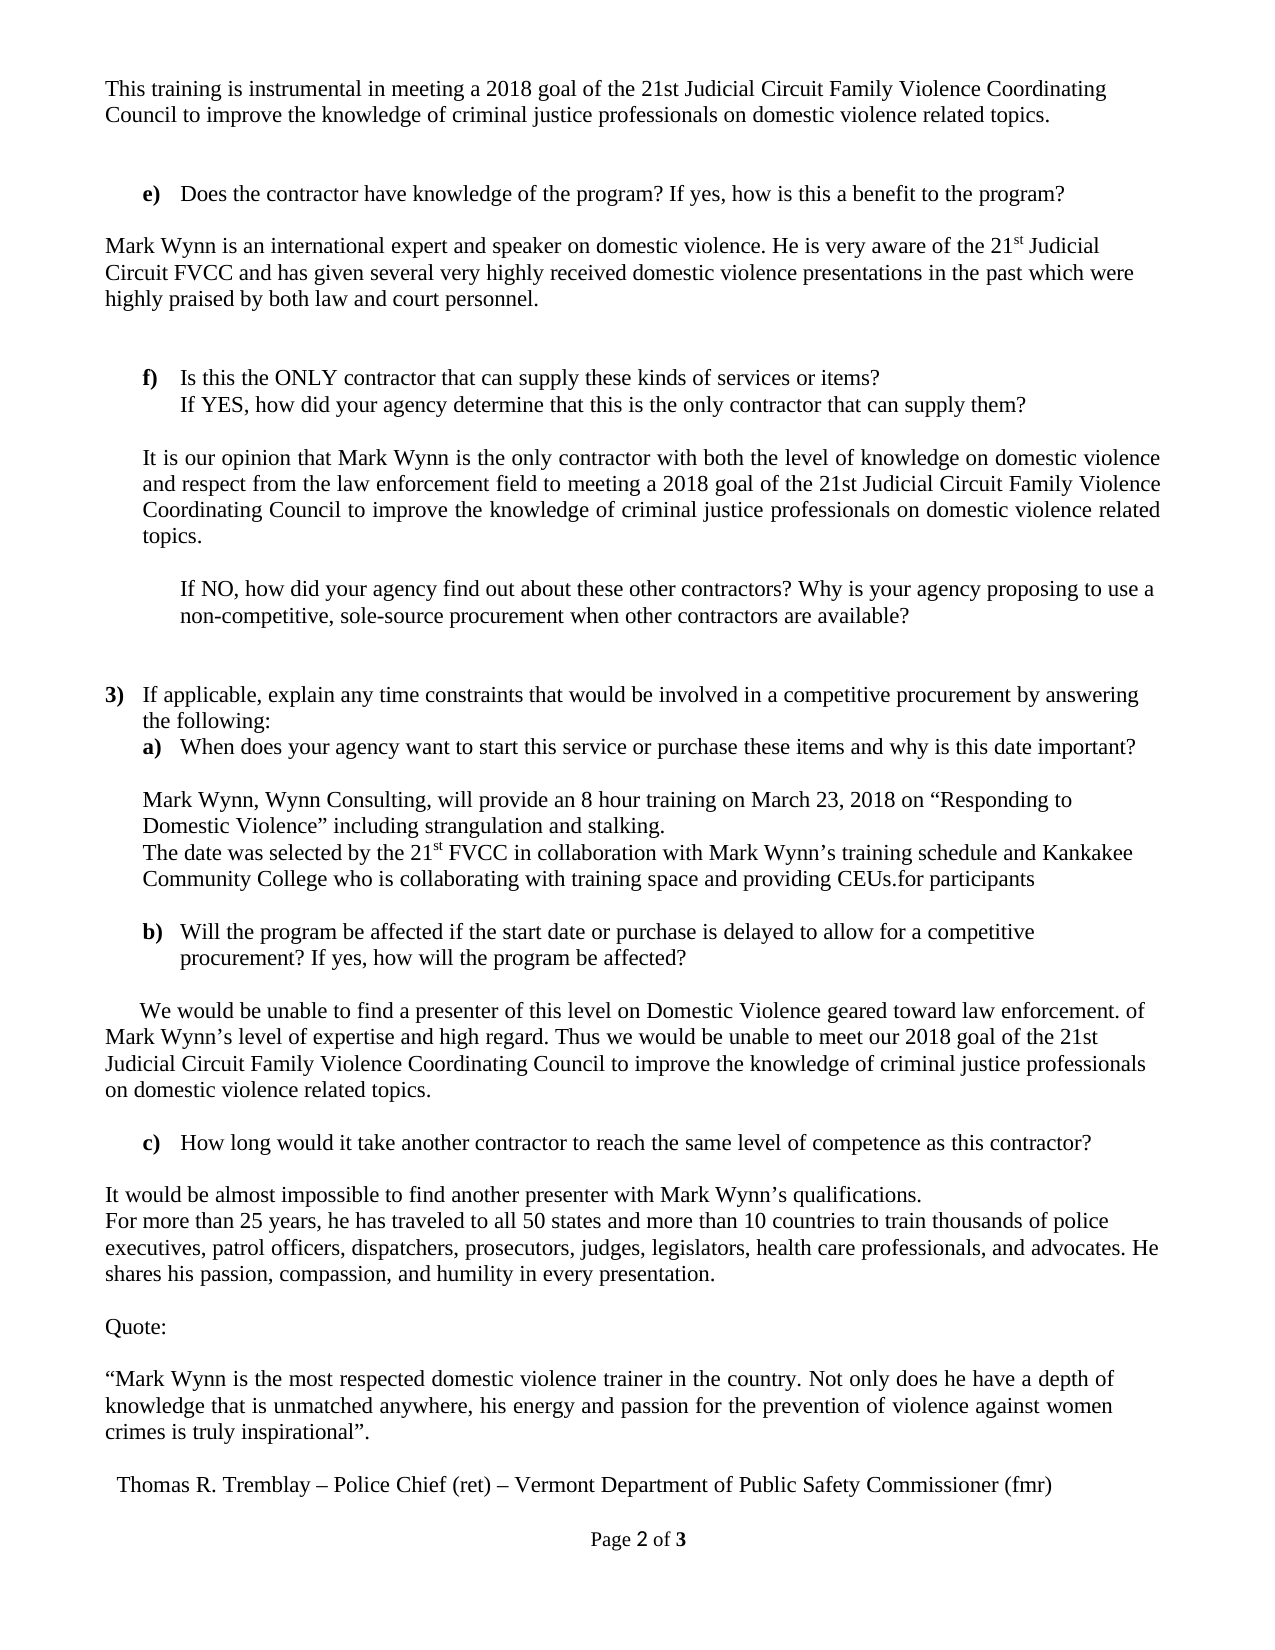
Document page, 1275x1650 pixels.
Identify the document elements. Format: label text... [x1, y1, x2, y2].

text Quote: [105, 1313, 1179, 1339]
list If applicable, explain any time constraints that would be involved in a competitive procurement by answering the following: [105, 681, 1147, 733]
list Does the contractor have knowledge of the program? If yes, how is this a benefit to the program? Mark Wynn is an international expert and speaker on domestic violence. He is very aware of the 21st Judicial [105, 155, 1104, 259]
text The date was selected by the 21st FVCC in collaboration with Mark Wynn’s training schedule and Kankakee Community College who is collaborating with training space and providing CEUs.for participants [142, 839, 1159, 892]
list How long would it take another contractor to reach the same level of competence as this contractor? It would be almost impossible to find another presenter with Mark Wynn’s qualifications. [105, 1103, 1098, 1207]
text “Mark Wynn is the most respected domestic violence trainer in the country. Not only does he have a depth of knowledge that is unmatched anywhere, his energy and passion for the prevention of violence against women crimes is truly inspirational”. [105, 1366, 1114, 1444]
text Thomas R. Tremblay – Police Chief (ret) – Vermont Department of Public Safety Commissioner (fmr) [116, 1471, 1179, 1497]
text For more than 25 years, he has traveled to all 50 states and more than 10 countries to train thousands of police executives, patrol officers, dispatchers, prosecutors, judges, legislators, health care professionals, and advocates. He shares his passion, compassion, and humility in every presentation. [105, 1207, 1163, 1286]
text We would be unable to find a presenter of this level on Domestic Violence geared toward law enforcement. of Mark Wynn’s level of expertise and high regard. Thus we would be unable to meet our 2018 goal of the 21st Judicial Circuit Family Violence Coordinating Council to improve the knowledge of criminal justice professionals on domestic violence related topics. [105, 997, 1163, 1102]
text It is our opinion that Mark Wynn is the only contractor with both the level of knowledge on domestic violence and respect from the law enforcement field to meeting a 2018 goal of the 21st Judicial Circuit Family Violence Coordinating Council to improve the knowledge of criminal justice professionals on domestic violence related topics. [142, 443, 1161, 549]
list When does your agency want to start this service or purchase these items and why is this date important? [142, 733, 1179, 760]
text Circuit FVCC and has given several very highly received domestic violence presentations in the past which were highly praised by both law and court personnel. [105, 259, 1163, 312]
text If NO, how did your agency find out about these other contractors? Why is your agency proposing to use a non-competitive, sole-source procurement when other contractors are available? [180, 575, 1159, 628]
text Mark Wynn, Wynn Consulting, will provide an 8 hour training on March 23, 2018 on “Responding to Domestic Violence” including strangulation and stalking. [142, 786, 1104, 839]
text This training is instrumental in meeting a 2018 goal of the 21st Judicial Circuit Family Violence Coordinating Council to improve the knowledge of criminal justice professionals on domestic violence related topics. [105, 75, 1163, 127]
list Is this the ONLY contractor that can supply these kinds of services or items? [142, 364, 1179, 391]
text If YES, how did your agency determine that this is the only contractor that can supply them? [180, 391, 1179, 417]
list Will the program be affected if the start date or purchase is delayed to allow for a competitive procurement? If yes, how will the program be affected? [142, 918, 1040, 971]
